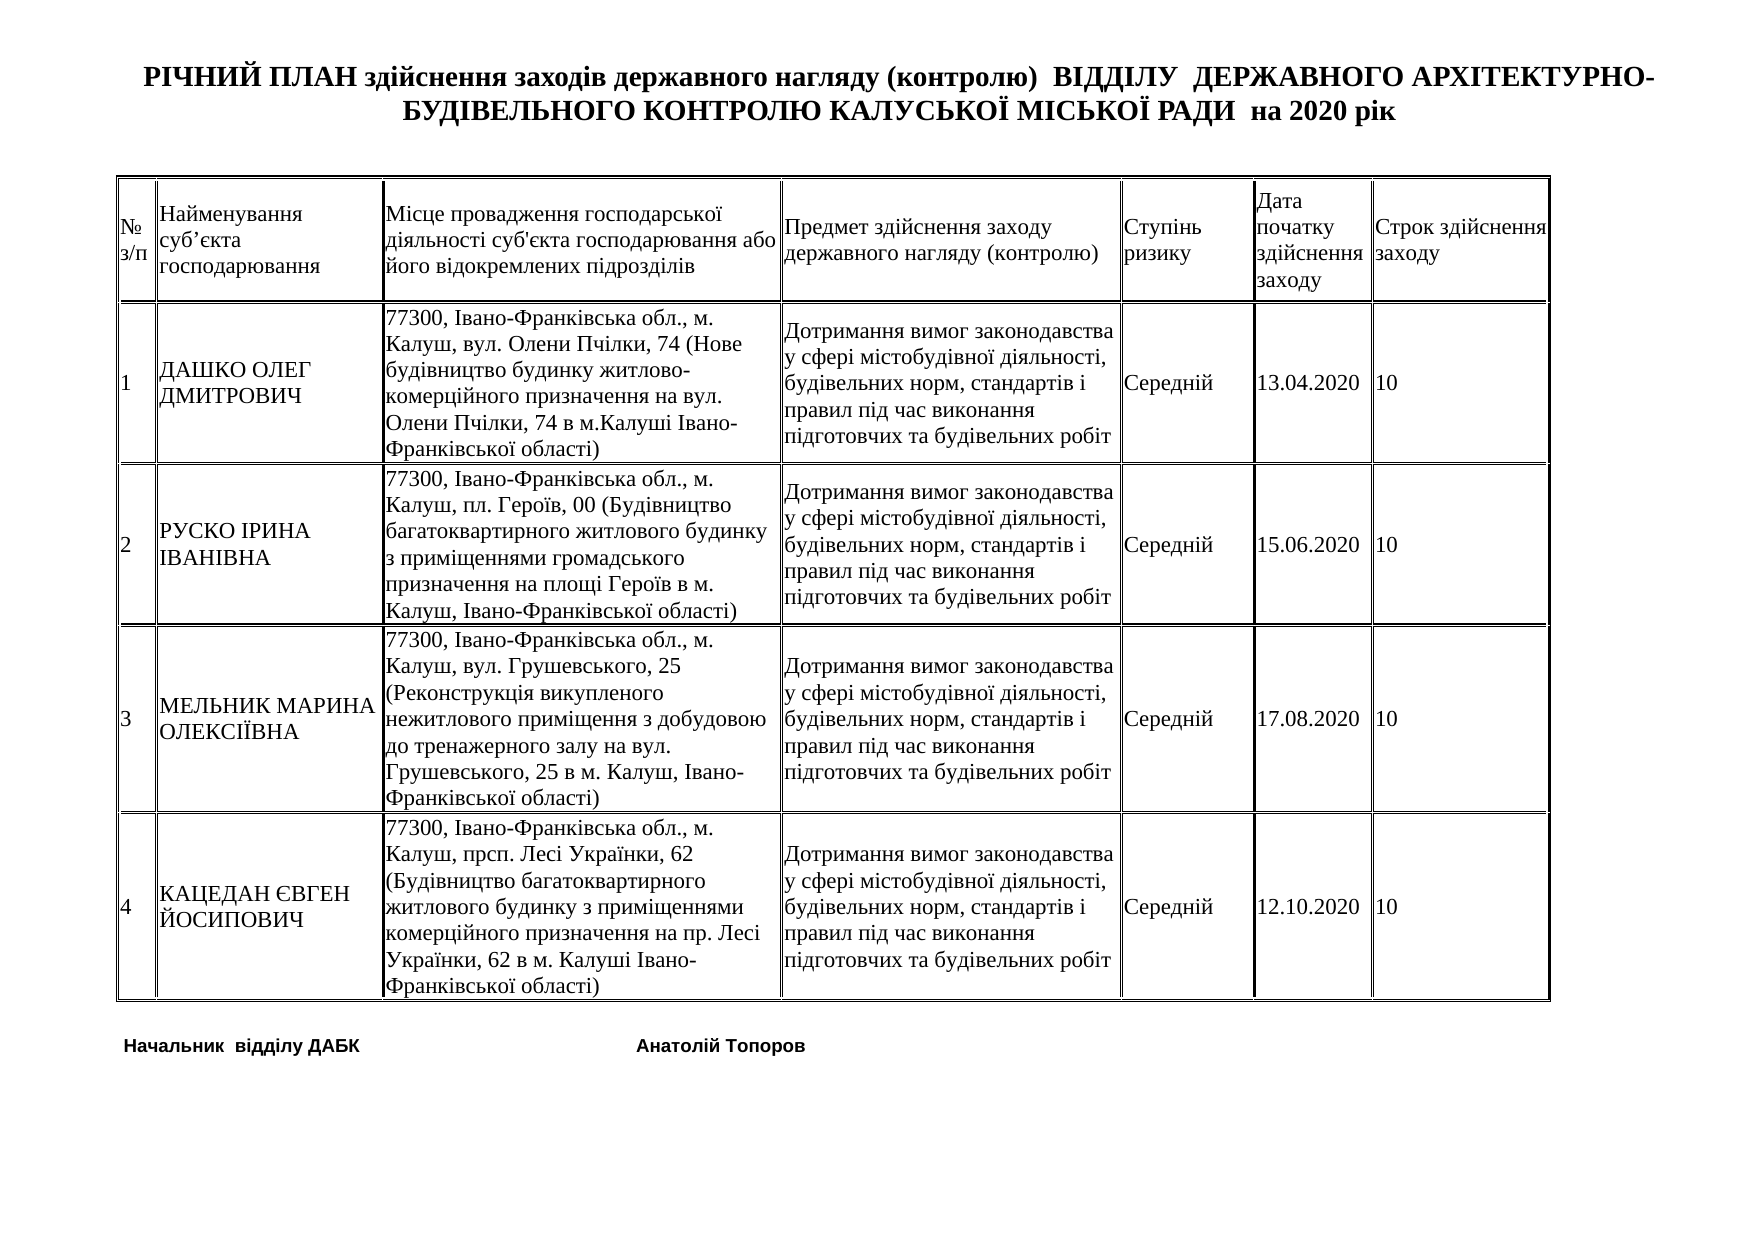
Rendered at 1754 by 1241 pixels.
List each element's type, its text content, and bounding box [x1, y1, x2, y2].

table_header Місце провадження господарської діяльності суб'єкта господарювання або його відокремлених підрозділів [383, 179, 782, 300]
table_cell 3 [119, 623, 155, 811]
table_cell МЕЛЬНИК МАРИНА ОЛЕКСІЇВНА [158, 627, 382, 811]
table_cell Дотримання вимог законодавства у сфері містобудівної діяльності, будівельних норм, стандартів і правил під час виконання підготовчих та будівельних робіт [783, 304, 1120, 462]
table_header Строк здійснення заходу [1373, 179, 1548, 300]
table_cell 10 [1374, 300, 1549, 462]
table_cell 77300, Івано-Франківська обл., м. Калуш, вул. Грушевського, 25 (Реконструкція викупленого нежитлового приміщення з добудовою до тренажерного залу на вул. Грушевського, 25 в м. Калуш, Івано-Франківської області) [385, 627, 780, 811]
table_cell Середній [1123, 627, 1253, 811]
table_header № з/п [119, 179, 157, 300]
table_cell 15.06.2020 [1256, 465, 1371, 623]
table_cell 10 [1373, 462, 1549, 623]
table_header Дата початку здійснення заходу [1254, 179, 1372, 300]
table_cell 12.10.2020 [1254, 814, 1372, 998]
table_cell Середній [1123, 465, 1253, 623]
table_cell Середній [1121, 814, 1254, 998]
table_cell Дотримання вимог законодавства у сфері містобудівної діяльності, будівельних норм, стандартів і правил під час виконання підготовчих та будівельних робіт [782, 814, 1121, 998]
table_cell 2 [118, 462, 157, 623]
table_cell 77300, Івано-Франківська обл., м. Калуш, пл. Героїв, 00 (Будівництво багатоквартирного житлового будинку з приміщеннями громадського призначення на площі Героїв в м. Калуш, Івано-Франківської області) [385, 465, 780, 623]
table_cell РУСКО ІРИНА ІВАНІВНА [158, 465, 382, 623]
table_cell 17.08.2020 [1256, 627, 1371, 811]
table_cell Дотримання вимог законодавства у сфері містобудівної діяльності, будівельних норм, стандартів і правил під час виконання підготовчих та будівельних робіт [783, 465, 1120, 623]
table_cell 13.04.2020 [1256, 304, 1371, 462]
table_cell 10 [1373, 811, 1549, 998]
table_cell 77300, Івано-Франківська обл., м. Калуш, прсп. Лесі Українки, 62 (Будівництво багатоквартирного житлового будинку з приміщеннями комерційного призначення на пр. Лесі Українки, 62 в м. Калуші Івано-Франківської області) [383, 814, 782, 998]
table_cell 4 [118, 811, 157, 998]
table_cell 77300, Івано-Франківська обл., м. Калуш, вул. Олени Пчілки, 74 (Нове будівництво будинку житлово-комерційного призначення на вул. Олени Пчілки, 74 в м.Калуші Івано-Франківської області) [385, 304, 780, 462]
text Начальник відділу ДАБК Анатолій Топоров [118, 1002, 1680, 1057]
table_cell 1 [119, 300, 155, 462]
table_cell Середній [1123, 304, 1253, 462]
table_cell Дотримання вимог законодавства у сфері містобудівної діяльності, будівельних норм, стандартів і правил під час виконання підготовчих та будівельних робіт [783, 627, 1120, 811]
table_cell ДАШКО ОЛЕГ ДМИТРОВИЧ [158, 304, 382, 462]
table_cell КАЦЕДАН ЄВГЕН ЙОСИПОВИЧ [157, 814, 383, 998]
table_cell 10 [1374, 623, 1549, 811]
text РІЧНИЙ ПЛАН здійснення заходів державного нагляду (контролю) ВІДДІЛУ ДЕРЖАВНОГО АРХІТЕКТУРНО-БУДІВЕЛЬНОГО КОНТРОЛЮ КАЛУСЬКОЇ МІСЬКОЇ РАДИ на 2020 рік [118, 59, 1680, 126]
table_header Найменування суб’єкта господарювання [157, 177, 383, 300]
table_header Ступінь ризику [1121, 177, 1254, 300]
table_header Предмет здійснення заходу державного нагляду (контролю) [782, 179, 1121, 300]
